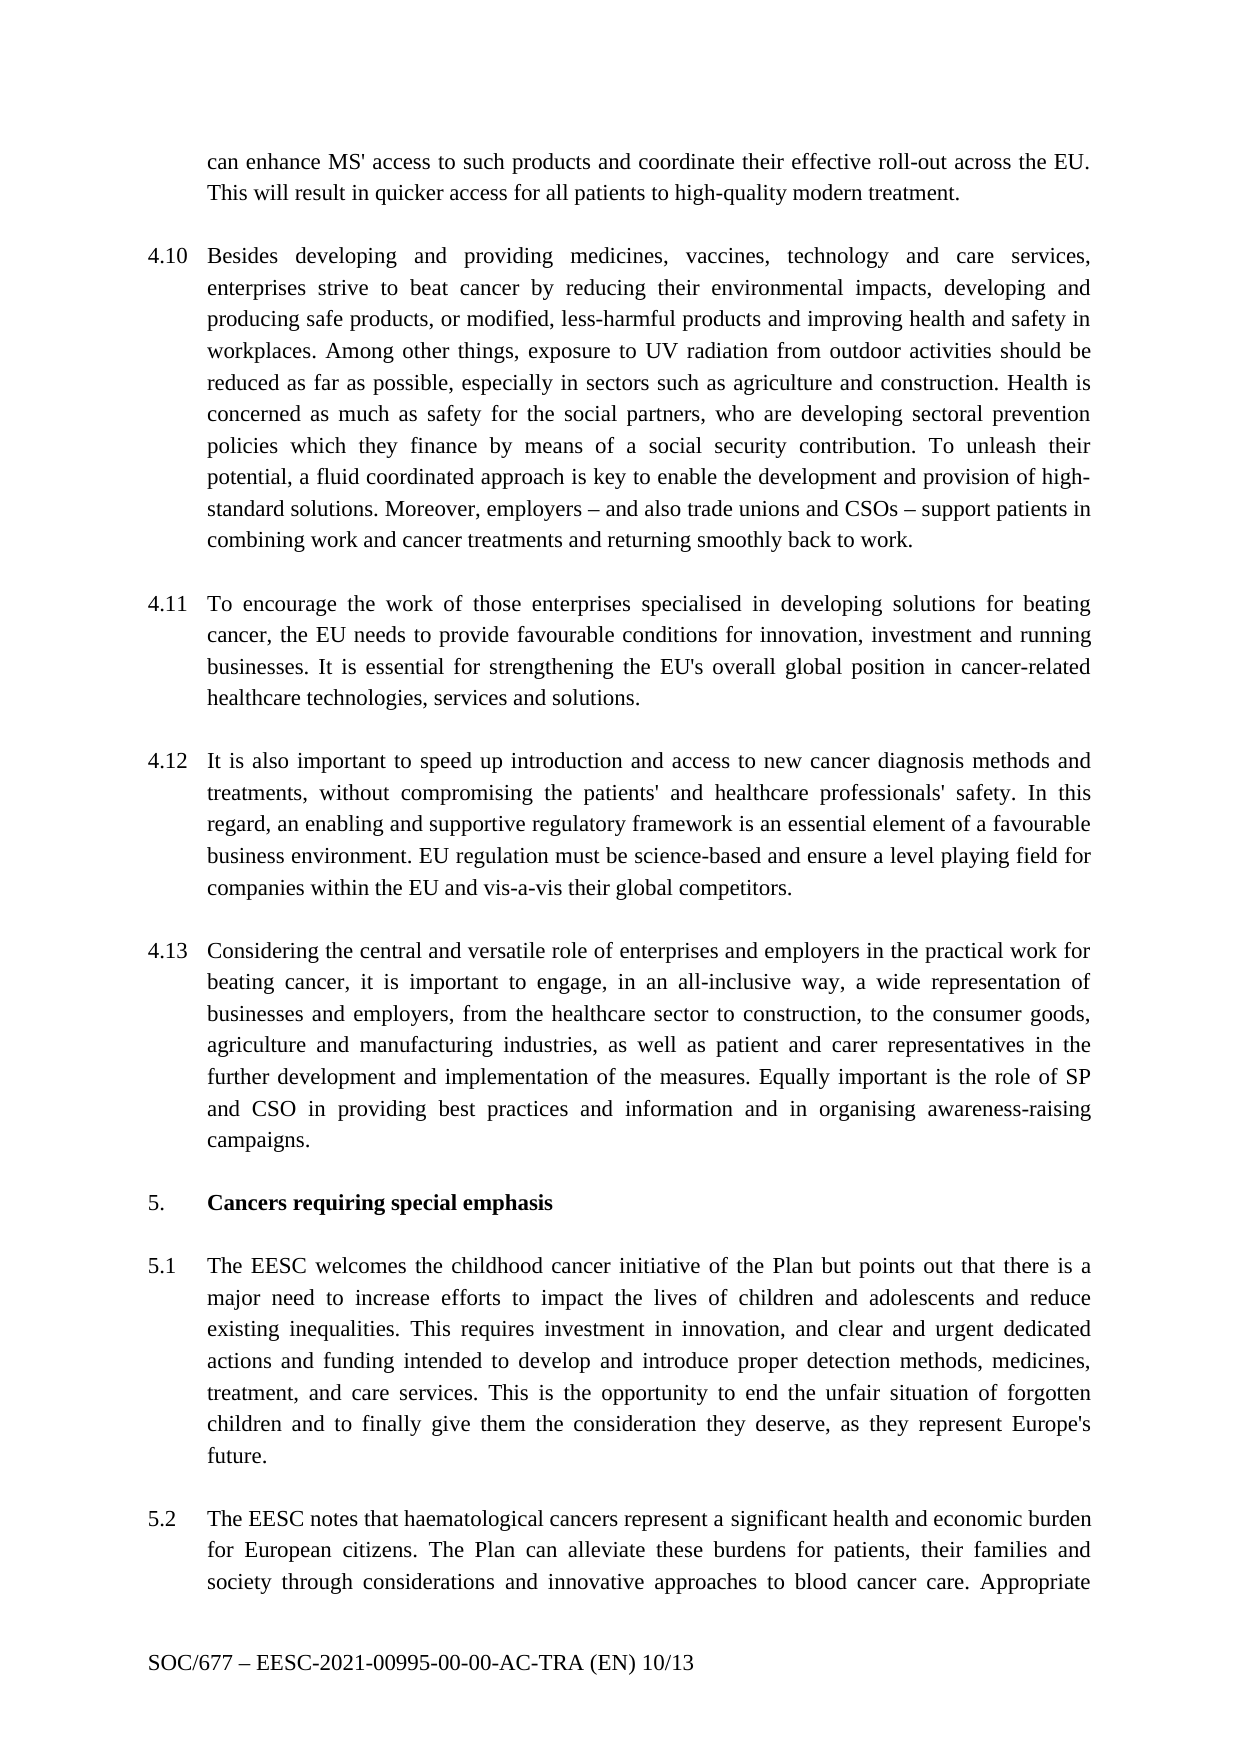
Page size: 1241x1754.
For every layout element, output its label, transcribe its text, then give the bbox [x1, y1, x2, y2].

subtitle Besides developing and providing medicines, vaccines, technology and care services, enterprises strive to beat cancer by reducing their environmental impacts, developing and producing safe products, or modified, less-harmful products and improving health and safety in workplaces. Among other things, exposure to UV radiation from outdoor activities should be reduced as far as possible, especially in sectors such as agriculture and construction. Health is concerned as much as safety for the social partners, who are developing sectoral prevention policies which they finance by means of a social security contribution. To unleash their potential, a fluid coordinated approach is key to enable the development and provision of high-standard solutions. Moreover, employers – and also trade unions and CSOs – support patients in combining work and cancer treatments and returning smoothly back to work. [148, 242, 1092, 553]
subtitle To encourage the work of those enterprises specialised in developing solutions for beating cancer, the EU needs to provide favourable conditions for innovation, investment and running businesses. It is essential for strengthening the EU's overall global position in cancer-related healthcare technologies, services and solutions. [148, 589, 1092, 711]
subtitle Cancers requiring special emphasis [148, 1189, 1092, 1216]
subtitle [148, 1505, 1092, 1594]
subtitle The EESC welcomes the childhood cancer initiative of the Plan but points out that there is a major need to increase efforts to impact the lives of children and adolescents and reduce existing inequalities. This requires investment in innovation, and clear and urgent dedicated actions and funding intended to develop and introduce proper detection methods, medicines, treatment, and care services. This is the opportunity to end the unfair situation of forgotten children and to finally give them the consideration they deserve, as they represent Europe's future. [148, 1252, 1092, 1468]
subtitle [148, 148, 1092, 206]
subtitle It is also important to speed up introduction and access to new cancer diagnosis methods and treatments, without compromising the patients' and healthcare professionals' safety. In this regard, an enabling and supportive regulatory framework is an essential element of a favourable business environment. EU regulation must be science-based and ensure a level playing field for companies within the EU and vis-a-vis their global competitors. [148, 747, 1092, 900]
subtitle Considering the central and versatile role of enterprises and employers in the practical work for beating cancer, it is important to engage, in an all-inclusive way, a wide representation of businesses and employers, from the healthcare sector to construction, to the consumer goods, agriculture and manufacturing industries, as well as patient and carer representatives in the further development and implementation of the measures. Equally important is the role of SP and CSO in providing best practices and information and in organising awareness-raising campaigns. [148, 937, 1092, 1152]
